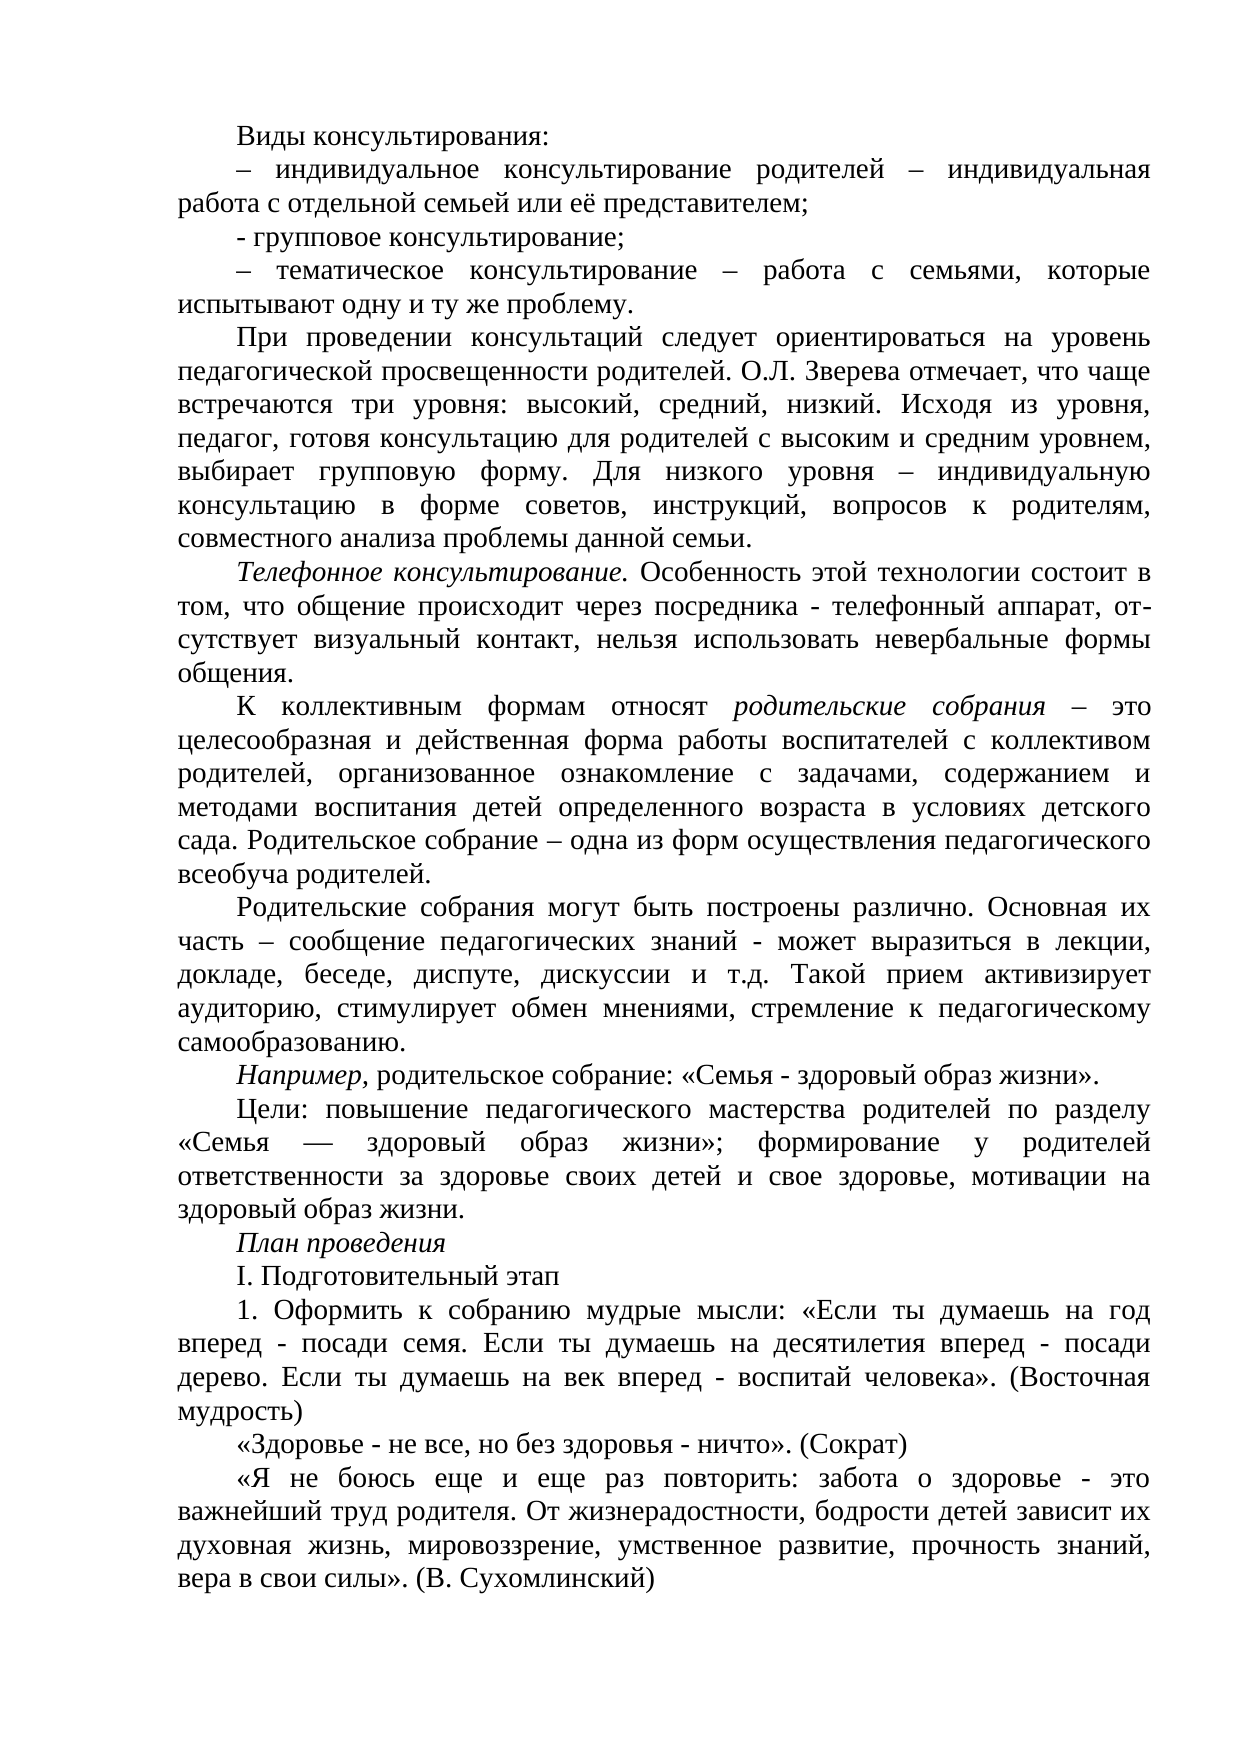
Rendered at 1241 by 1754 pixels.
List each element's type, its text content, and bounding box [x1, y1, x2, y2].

text 1. Оформить к собранию мудрые мысли: «Если ты думаешь на год вперед - посади семя. Если ты думаешь на десятилетия вперед - посади дерево. Если ты думаешь на век вперед - воспитай человека». (Восточная мудрость) [177, 1292, 1152, 1426]
text «Я не боюсь еще и еще раз повторить: забота о здоровье - это важнейший труд родителя. От жизнерадостности, бодрости детей зависит их духовная жизнь, мировоззрение, умственное развитие, прочность знаний, вера в свои силы». (В. Сухомлинский) [177, 1460, 1152, 1594]
text - групповое консультирование; [177, 219, 1152, 252]
text К коллективным формам относят родительские собрания – это целесообразная и действенная форма работы воспитателей с коллективом родителей, организованное ознакомление с задачами, содержанием и методами воспитания детей определенного возраста в условиях детского сада. Родительское собрание – одна из форм осуществления педагогического всеобуча родителей. [177, 688, 1152, 889]
text – индивидуальное консультирование родителей – индивидуальная работа с отдельной семьей или её представителем; [177, 152, 1152, 219]
text I. Подготовительный этап [177, 1258, 1152, 1292]
text – тематическое консультирование – работа с семьями, которые испытывают одну и ту же проблему. [177, 252, 1152, 319]
text «Здоровье - не все, но без здоровья - ничто». (Сократ) [177, 1426, 1152, 1460]
text Виды консультирования: [177, 118, 1152, 152]
text Телефонное консультирование. Особенность этой технологии состоит в том, что общение происходит через посредника - телефонный аппарат, отсутствует визуальный контакт, нельзя использовать невербальные формы общения. [177, 554, 1152, 688]
text Например, родительское собрание: «Семья - здоровый образ жизни». [177, 1057, 1152, 1091]
text Родительские собрания могут быть построены различно. Основная их часть – сообщение педагогических знаний - может выразиться в лекции, докладе, беседе, диспуте, дискуссии и т.д. Такой прием активизирует аудиторию, стимулирует обмен мнениями, стремление к педагогическому самообразованию. [177, 889, 1152, 1057]
text При проведении консультаций следует ориентироваться на уровень педагогической просвещенности родителей. О.Л. Зверева отмечает, что чаще встречаются три уровня: высокий, средний, низкий. Исходя из уровня, педагог, готовя консультацию для родителей с высоким и средним уровнем, выбирает групповую форму. Для низкого уровня – индивидуальную консультацию в форме советов, инструкций, вопросов к родителям, совместного анализа проблемы данной семьи. [177, 319, 1152, 554]
text Цели: повышение педагогического мастерства родителей по разделу «Семья — здоровый образ жизни»; формирование у родителей ответственности за здоровье своих детей и свое здоровье, мотивации на здоровый образ жизни. [177, 1091, 1152, 1225]
text План проведения [177, 1225, 1152, 1258]
